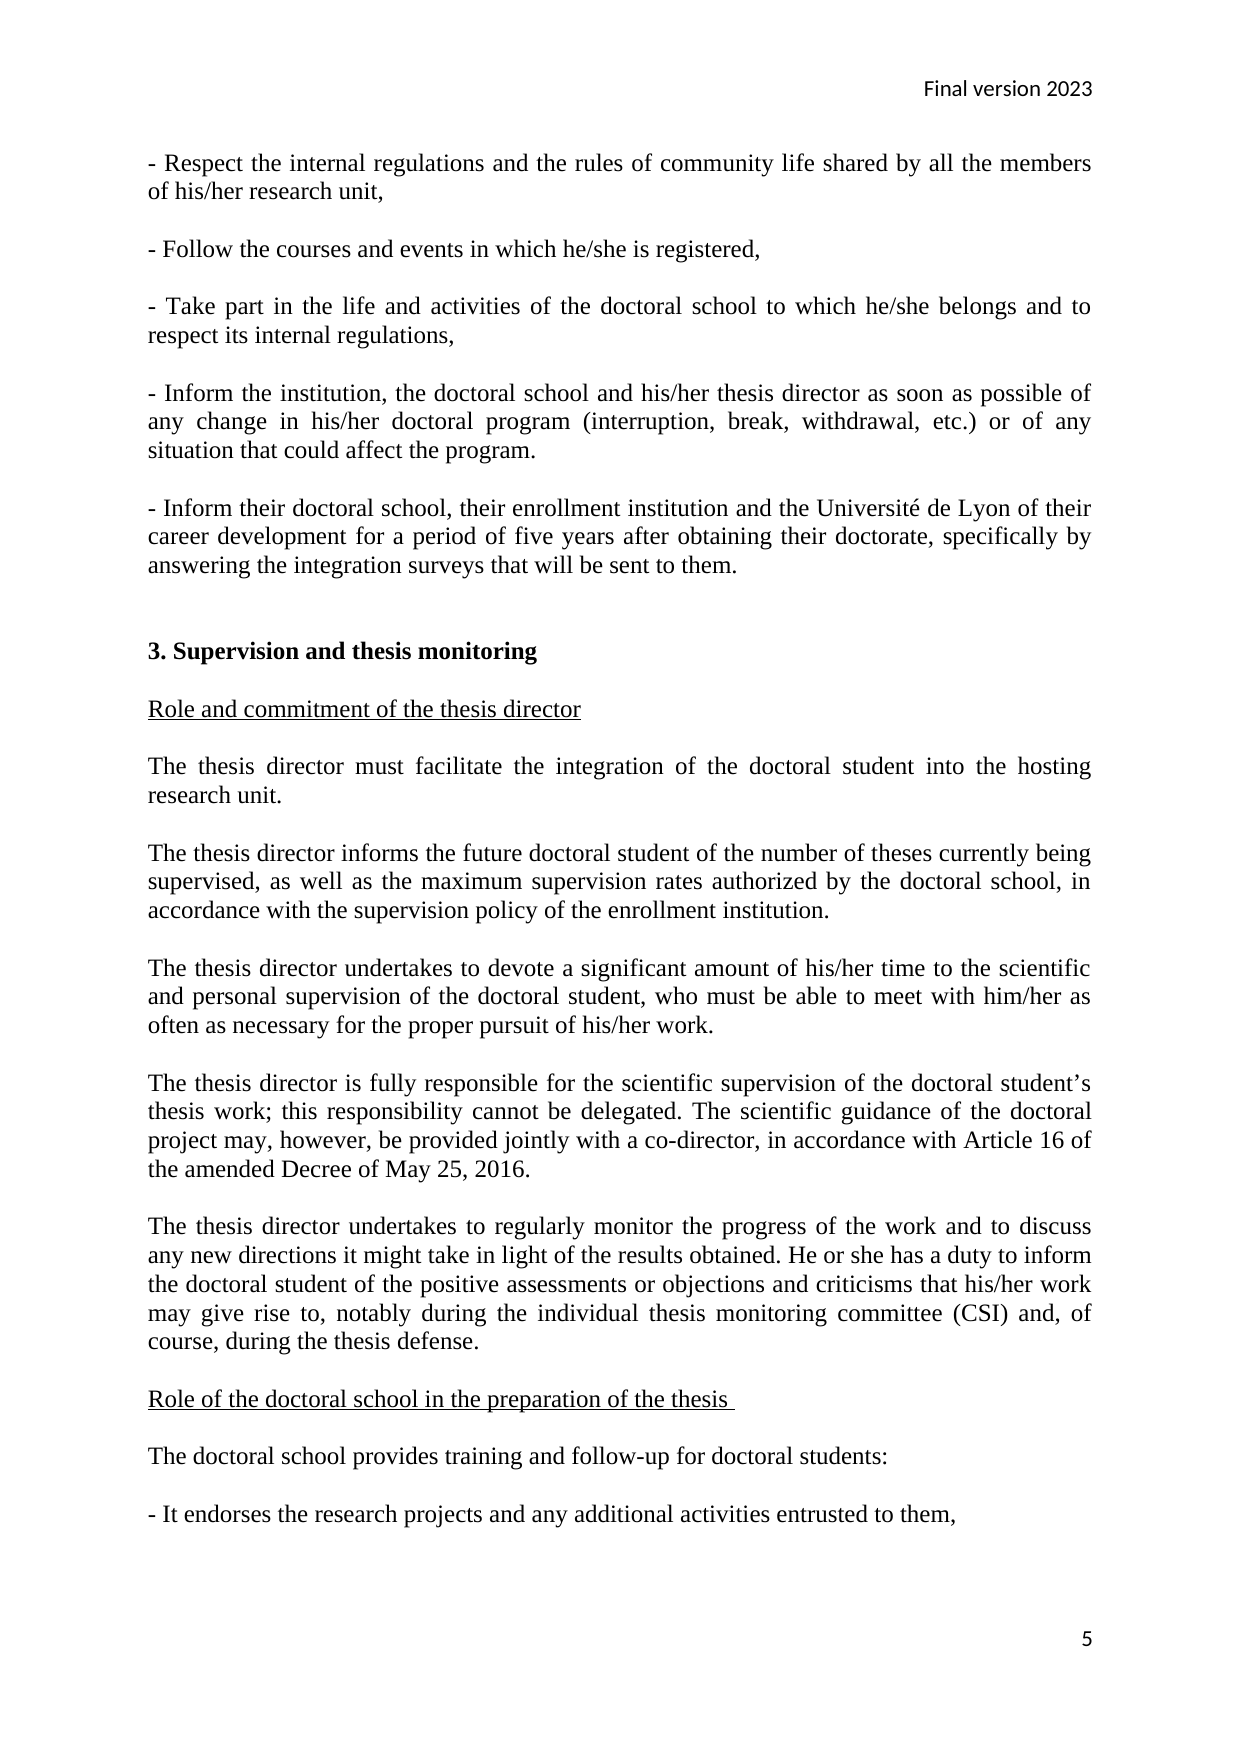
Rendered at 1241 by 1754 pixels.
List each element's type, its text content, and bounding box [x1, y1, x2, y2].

text Role and commitment of the thesis director [148, 694, 1093, 723]
text The thesis director undertakes to devote a significant amount of his/her time to the scientific and personal supervision of the doctoral student, who must be able to meet with him/her as often as necessary for the proper pursuit of his/her work. [148, 953, 1093, 1039]
text - Inform the institution, the doctoral school and his/her thesis director as soon as possible of any change in his/her doctoral program (interruption, break, withdrawal, etc.) or of any situation that could affect the program. [148, 378, 1093, 464]
text The doctoral school provides training and follow-up for doctoral students: [148, 1441, 1093, 1470]
text 3. Supervision and thesis monitoring [148, 636, 1093, 665]
text - Inform their doctoral school, their enrollment institution and the Université de Lyon of their career development for a period of five years after obtaining their doctorate, specifically by answering the integration surveys that will be sent to them. [148, 493, 1093, 579]
text - Take part in the life and activities of the doctoral school to which he/she belongs and to respect its internal regulations, [148, 291, 1093, 349]
text The thesis director is fully responsible for the scientific supervision of the doctoral student’s thesis work; this responsibility cannot be delegated. The scientific guidance of the doctoral project may, however, be provided jointly with a co-director, in accordance with Article 16 of the amended Decree of May 25, 2016. [148, 1068, 1093, 1183]
text The thesis director undertakes to regularly monitor the progress of the work and to discuss any new directions it might take in light of the results obtained. He or she has a duty to inform the doctoral student of the positive assessments or objections and criticisms that his/her work may give rise to, notably during the individual thesis monitoring committee (CSI) and, of course, during the thesis defense. [148, 1211, 1093, 1355]
text The thesis director informs the future doctoral student of the number of theses currently being supervised, as well as the maximum supervision rates authorized by the doctoral school, in accordance with the supervision policy of the enrollment institution. [148, 838, 1093, 924]
text - Follow the courses and events in which he/she is registered, [148, 234, 1093, 263]
text - It endorses the research projects and any additional activities entrusted to them, [148, 1499, 1093, 1528]
text - Respect the internal regulations and the rules of community life shared by all the members of his/her research unit, [148, 148, 1093, 205]
text The thesis director must facilitate the integration of the doctoral student into the hosting research unit. [148, 751, 1093, 809]
text Role of the doctoral school in the preparation of the thesis [148, 1384, 1093, 1413]
